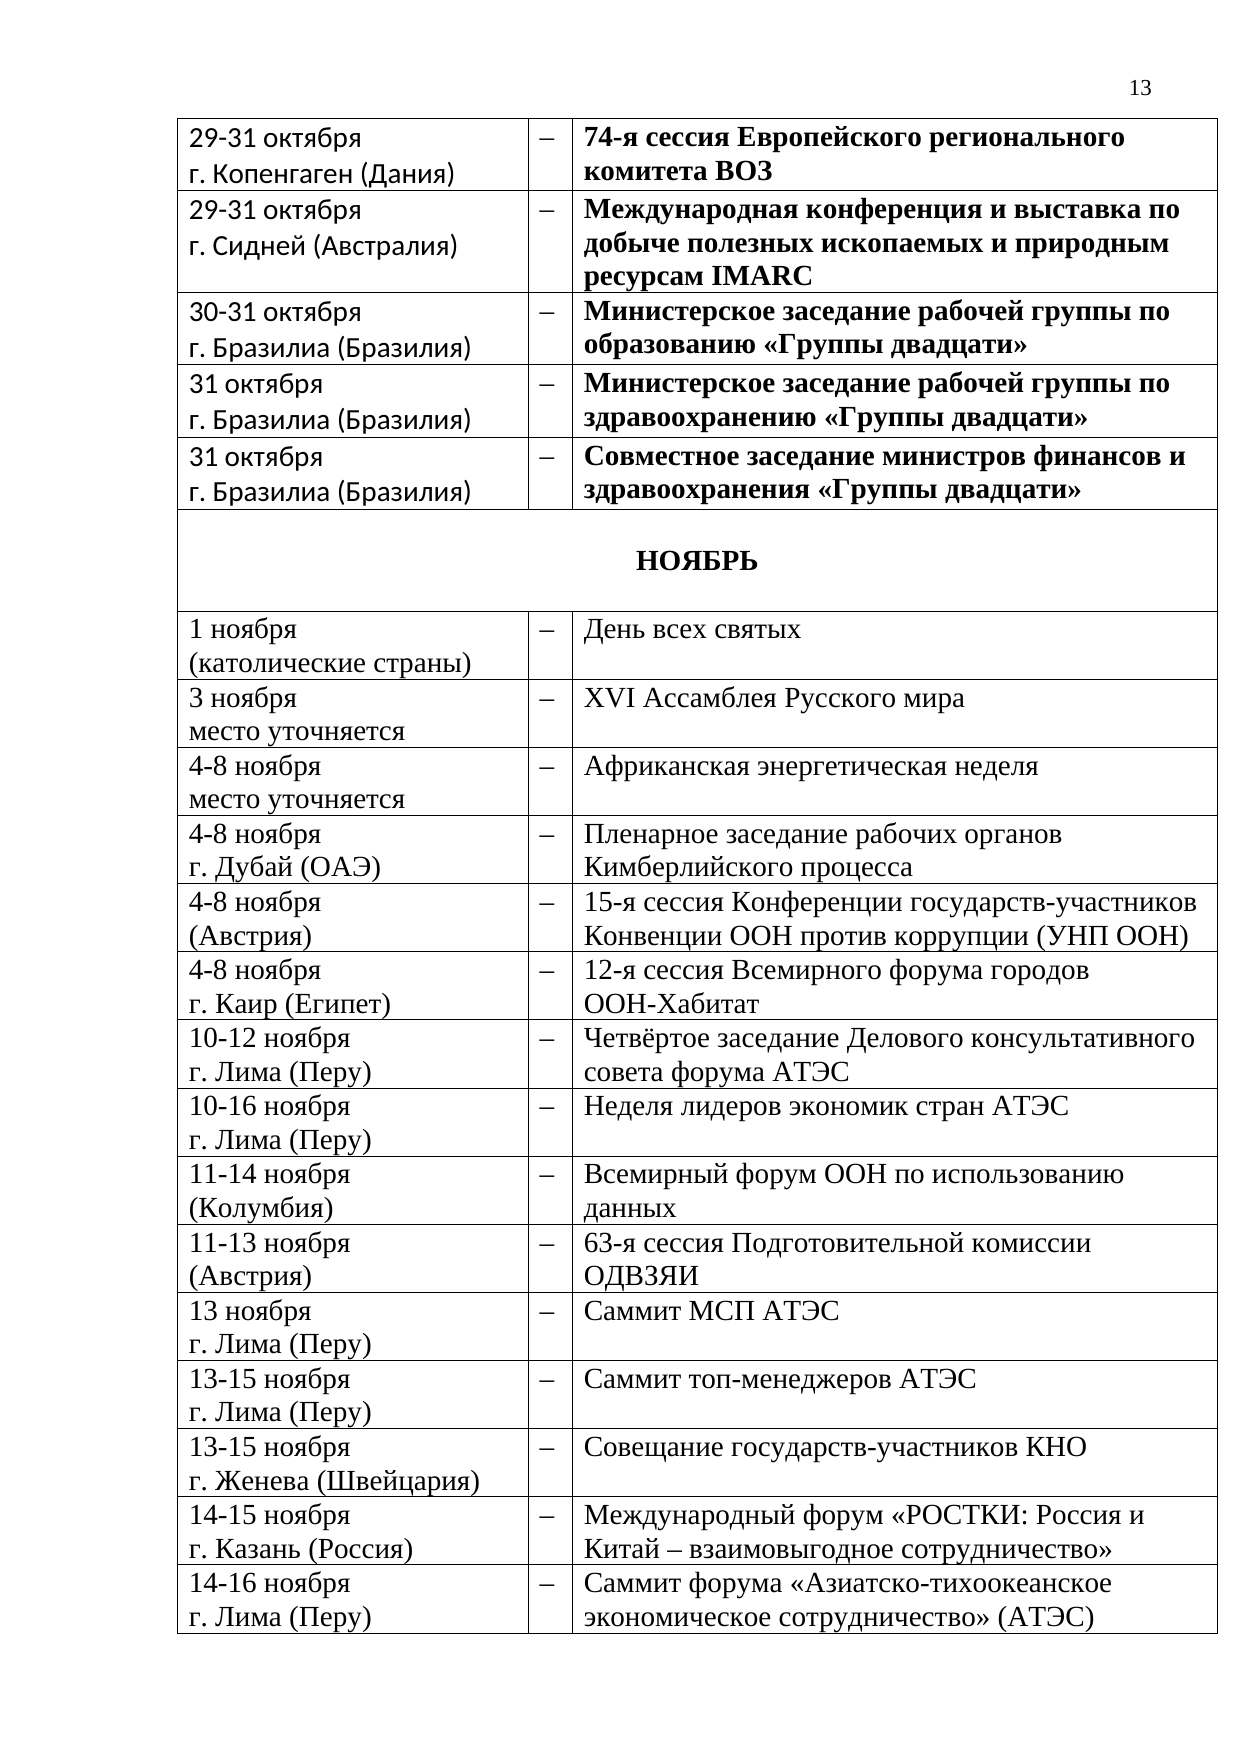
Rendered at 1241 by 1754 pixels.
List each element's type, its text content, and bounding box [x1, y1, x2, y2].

table_cell – [529, 680, 572, 747]
table_cell – [529, 952, 572, 1019]
table_cell Международный форум «РОСТКИ: Россия и Китай – взаимовыгодное сотрудничество» [573, 1497, 1217, 1564]
table_cell – [529, 1157, 572, 1224]
table_cell – [529, 1565, 572, 1632]
table_cell 4-8 ноября место уточняется [178, 748, 528, 815]
table_cell Четвёртое заседание Делового консультативного совета форума АТЭС [573, 1020, 1217, 1087]
table_cell 30-31 октября г. Бразилиа (Бразилия) [178, 293, 528, 364]
table_cell – [529, 293, 572, 364]
table_cell Всемирный форум ООН по использованию данных [573, 1157, 1217, 1224]
table_cell – [529, 1225, 572, 1292]
table_cell – [529, 438, 572, 509]
table_cell 63-я сессия Подготовительной комиссии ОДВЗЯИ [573, 1225, 1217, 1292]
table_cell Африканская энергетическая неделя [573, 748, 1217, 815]
table_cell – [529, 816, 572, 883]
table_cell 3 ноября место уточняется [178, 680, 528, 747]
table_cell 74-я сессия Европейского регионального комитета ВОЗ [573, 119, 1217, 190]
table_cell 4-8 ноября (Австрия) [178, 884, 528, 951]
table_cell Министерское заседание рабочей группы по образованию «Группы двадцати» [573, 293, 1217, 364]
table_cell 14-16 ноября г. Лима (Перу) [178, 1565, 528, 1632]
table_cell 11-13 ноября (Австрия) [178, 1225, 528, 1292]
table_cell – [529, 1497, 572, 1564]
table_cell 29-31 октября г. Копенгаген (Дания) [178, 119, 528, 190]
table_cell – [529, 884, 572, 951]
table_cell – [529, 1089, 572, 1156]
table_cell 31 октября г. Бразилиа (Бразилия) [178, 438, 528, 509]
table_cell – [529, 365, 572, 437]
table_cell Международная конференция и выставка по добыче полезных ископаемых и природным ресурсам IMARC [573, 191, 1217, 292]
table_cell 4-8 ноября г. Дубай (ОАЭ) [178, 816, 528, 883]
table_cell – [529, 1361, 572, 1428]
table_cell 10-12 ноября г. Лима (Перу) [178, 1020, 528, 1087]
table_cell – [529, 1429, 572, 1496]
table_cell 11-14 ноября (Колумбия) [178, 1157, 528, 1224]
table_cell – [529, 1293, 572, 1360]
table_cell Министерское заседание рабочей группы по здравоохранению «Группы двадцати» [573, 365, 1217, 437]
table_cell – [529, 119, 572, 190]
table_cell 15-я сессия Конференции государств-участников Конвенции ООН против коррупции (УНП ООН) [573, 884, 1217, 951]
table_cell Пленарное заседание рабочих органов Кимберлийского процесса [573, 816, 1217, 883]
table_cell – [529, 748, 572, 815]
table_cell 1 ноября (католические страны) [178, 612, 528, 679]
table_cell Саммит МСП АТЭС [573, 1293, 1217, 1360]
table_cell Совместное заседание министров финансов и здравоохранения «Группы двадцати» [573, 438, 1217, 509]
table_cell 10-16 ноября г. Лима (Перу) [178, 1089, 528, 1156]
table_cell День всех святых [573, 612, 1217, 679]
table_cell 13-15 ноября г. Лима (Перу) [178, 1361, 528, 1428]
table_cell Совещание государств-участников КНО [573, 1429, 1217, 1496]
table_cell – [529, 1020, 572, 1087]
table_cell 12-я сессия Всемирного форума городов ООН-Хабитат [573, 952, 1217, 1019]
table_cell Саммит форума «Азиатско-тихоокеанское экономическое сотрудничество» (АТЭС) [573, 1565, 1217, 1632]
table_cell Саммит топ-менеджеров АТЭС [573, 1361, 1217, 1428]
table_cell Неделя лидеров экономик стран АТЭС [573, 1089, 1217, 1156]
table_cell 14-15 ноября г. Казань (Россия) [178, 1497, 528, 1564]
table_cell НОЯБРЬ [178, 510, 1217, 611]
table_cell 4-8 ноября г. Каир (Египет) [178, 952, 528, 1019]
table_cell XVI Ассамблея Русского мира [573, 680, 1217, 747]
table_cell 31 октября г. Бразилиа (Бразилия) [178, 365, 528, 437]
table_cell – [529, 191, 572, 292]
table_cell 13-15 ноября г. Женева (Швейцария) [178, 1429, 528, 1496]
table_cell – [529, 612, 572, 679]
table_cell 29-31 октября г. Сидней (Австралия) [178, 191, 528, 292]
table_cell 13 ноября г. Лима (Перу) [178, 1293, 528, 1360]
